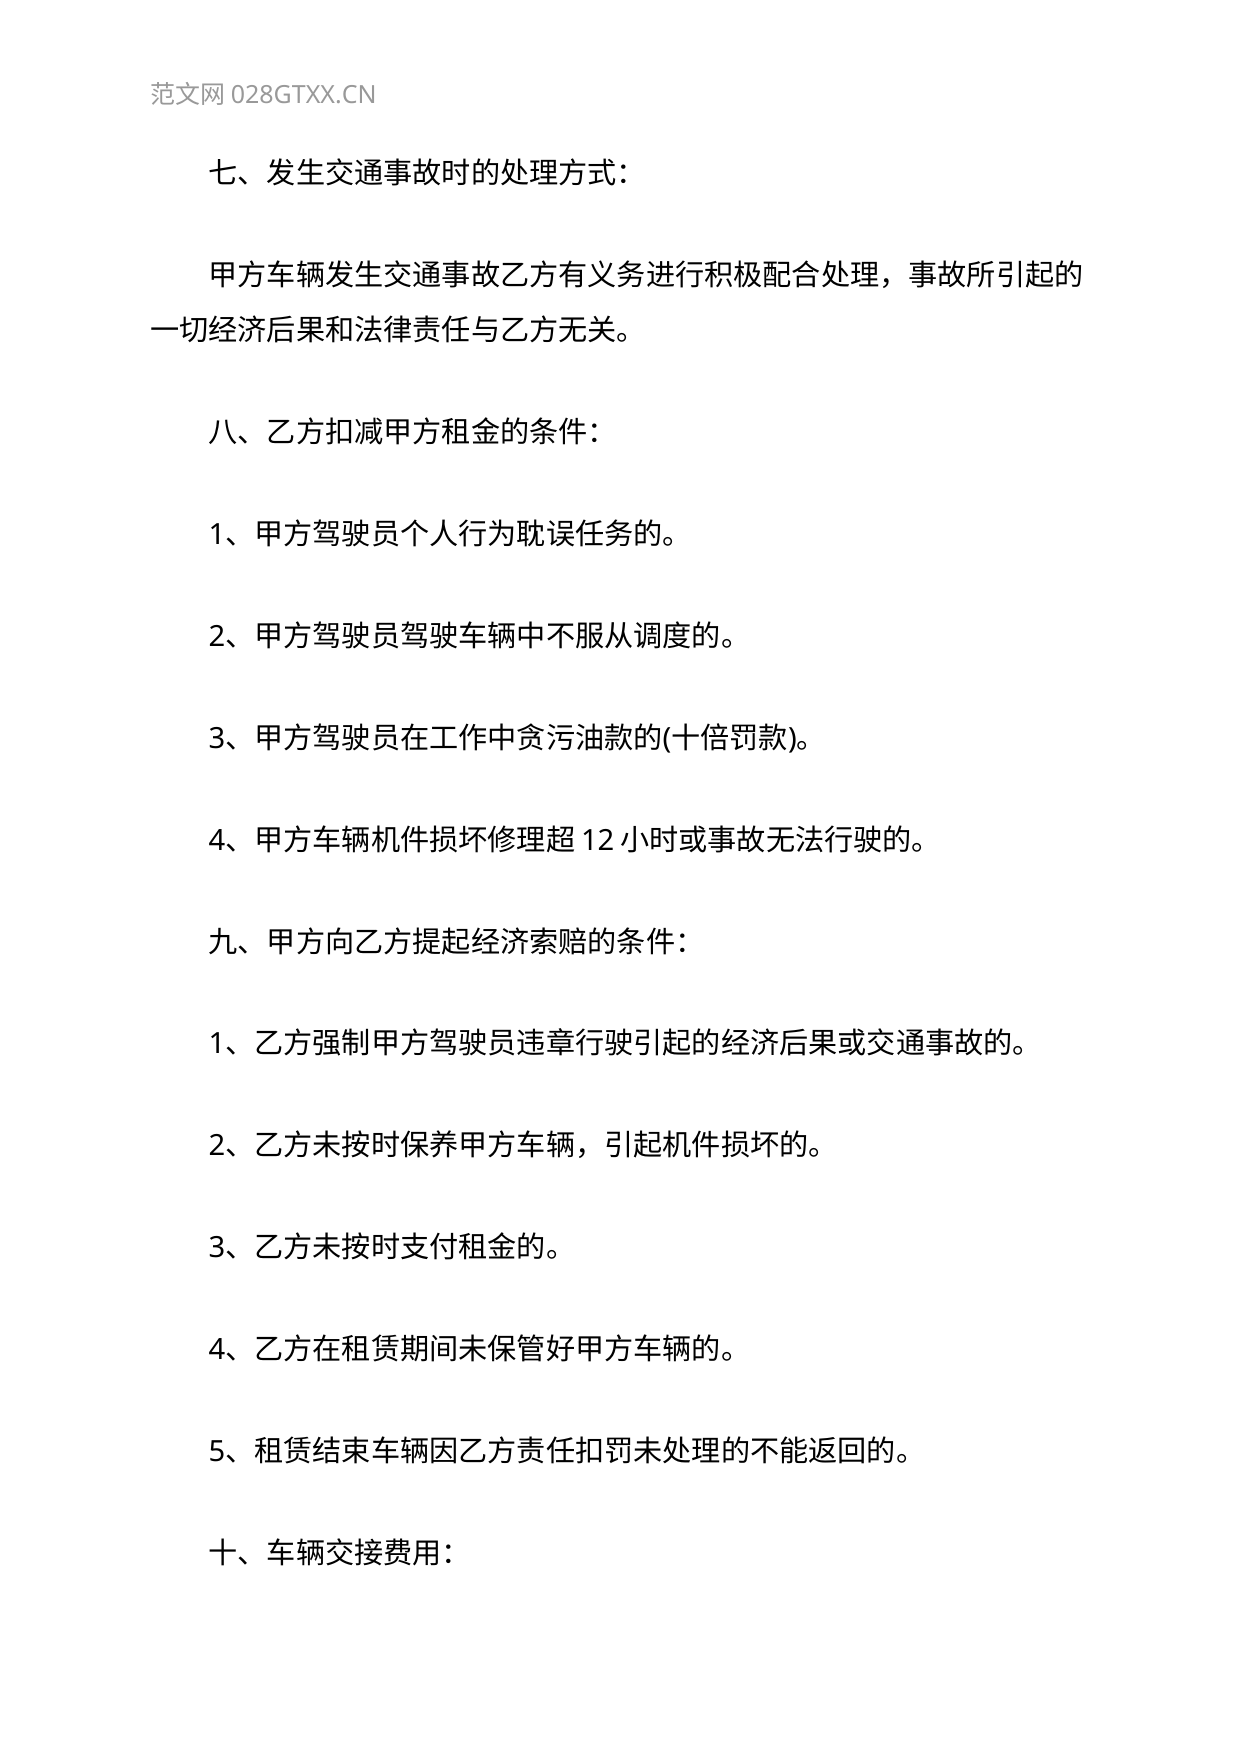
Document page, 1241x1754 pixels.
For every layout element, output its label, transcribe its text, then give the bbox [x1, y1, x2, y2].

text 十、车辆交接费用： [150, 1530, 1090, 1572]
text 七、发生交通事故时的处理方式： [150, 150, 1090, 192]
text 甲方车辆发生交通事故乙方有义务进行积极配合处理，事故所引起的一切经济后果和法律责任与乙方无关。 [150, 252, 1090, 349]
text 九、甲方向乙方提起经济索赔的条件： [150, 918, 1090, 960]
text 1、甲方驾驶员个人行为耽误任务的。 [150, 510, 1090, 553]
text 3、甲方驾驶员在工作中贪污油款的(十倍罚款)。 [150, 714, 1090, 757]
text 4、甲方车辆机件损坏修理超12小时或事故无法行驶的。 [150, 816, 1090, 858]
text 3、乙方未按时支付租金的。 [150, 1224, 1090, 1266]
text 2、乙方未按时保养甲方车辆，引起机件损坏的。 [150, 1122, 1090, 1164]
text 4、乙方在租赁期间未保管好甲方车辆的。 [150, 1326, 1090, 1368]
text 5、租赁结束车辆因乙方责任扣罚未处理的不能返回的。 [150, 1428, 1090, 1470]
text 1、乙方强制甲方驾驶员违章行驶引起的经济后果或交通事故的。 [150, 1020, 1090, 1062]
text 2、甲方驾驶员驾驶车辆中不服从调度的。 [150, 612, 1090, 654]
text 八、乙方扣减甲方租金的条件： [150, 408, 1090, 451]
